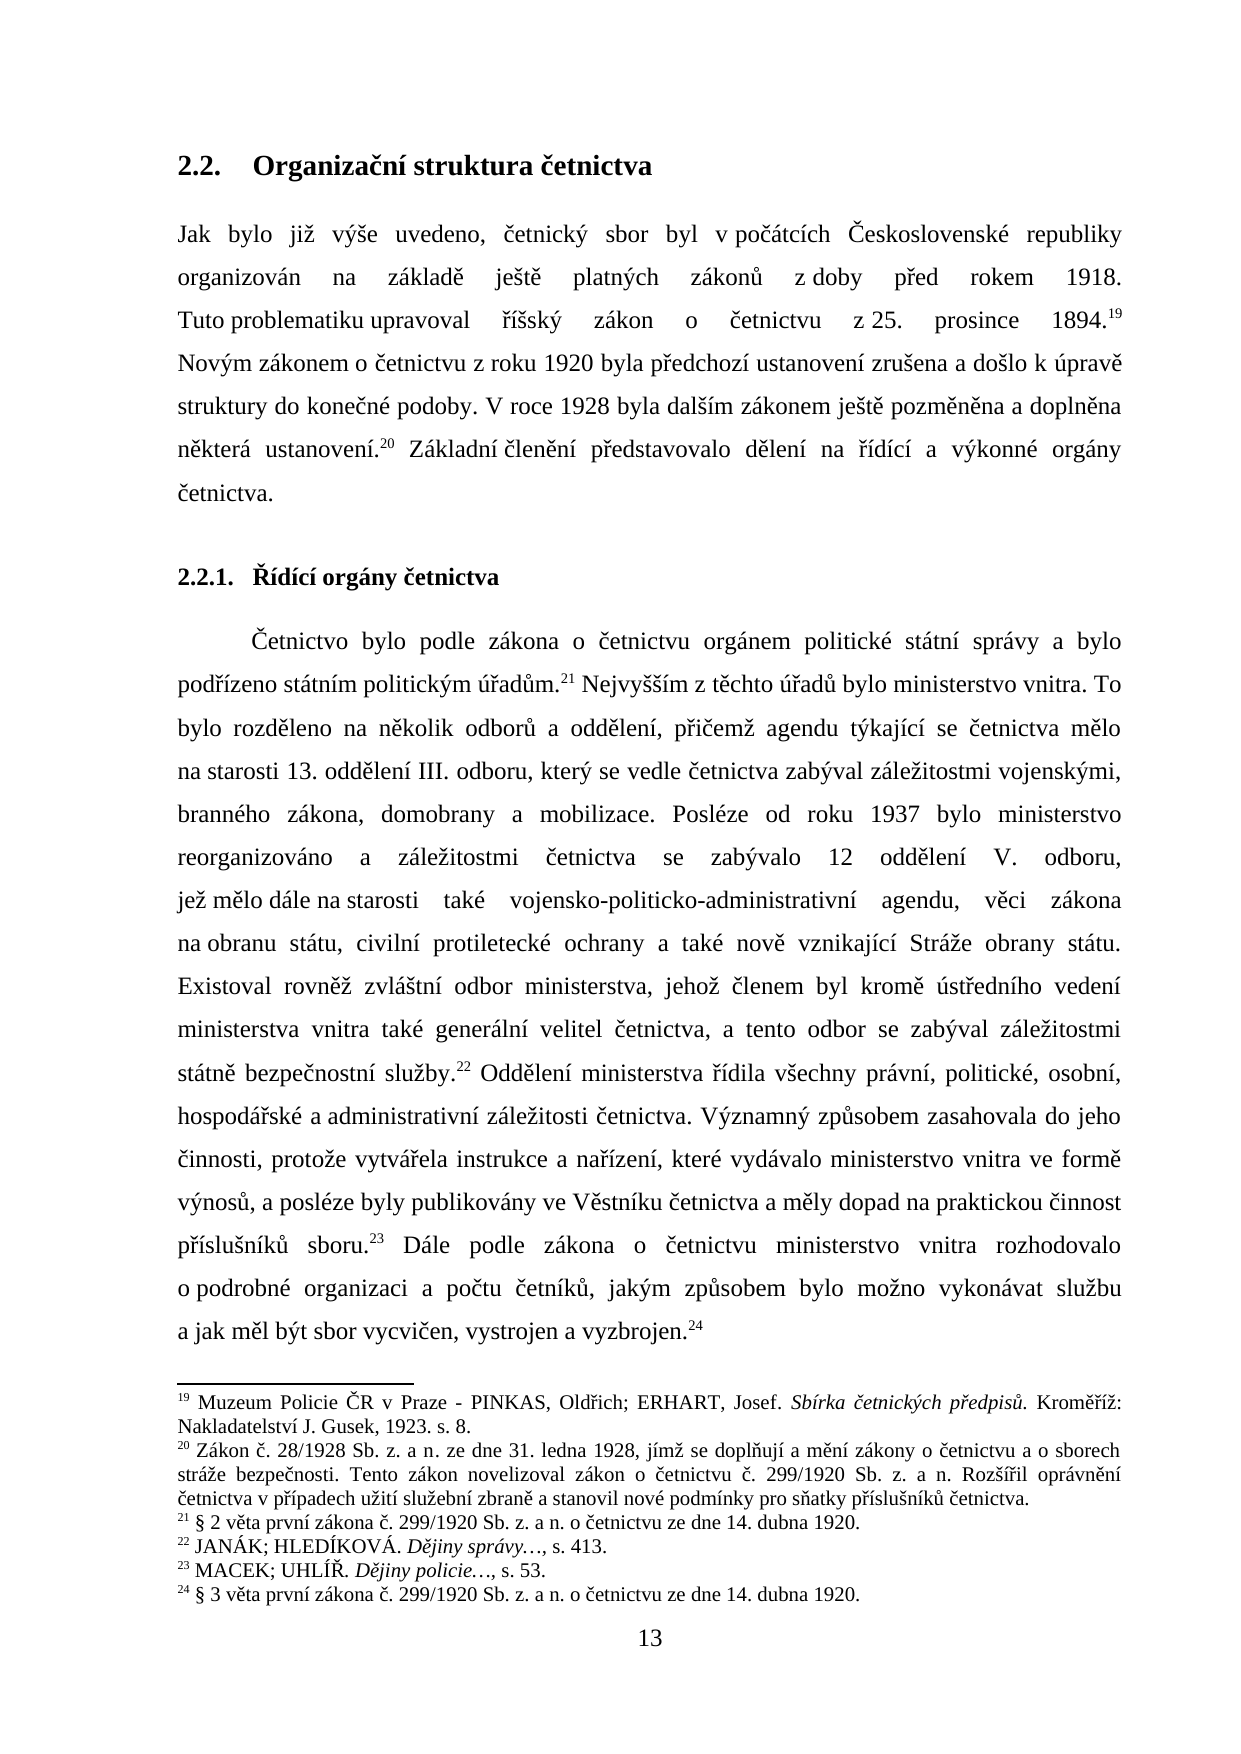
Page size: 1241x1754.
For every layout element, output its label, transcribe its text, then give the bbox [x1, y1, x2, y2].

subtitle Řídící orgány četnictva [177, 562, 1122, 591]
subtitle Organizační struktura četnictva [177, 148, 1122, 181]
text Četnictvo bylo podle zákona o četnictvu orgánem politické státní správy a bylo podřízeno státním politickým úřadům. Nejvyšším z těchto úřadů bylo ministerstvo vnitra. To bylo rozděleno na několik odborů a oddělení, přičemž agendu týkající se četnictva mělo na starosti 13. oddělení III. odboru, který se vedle četnictva zabýval záležitostmi vojenskými, branného zákona, domobrany a mobilizace. Posléze od roku 1937 bylo ministerstvo reorganizováno a záležitostmi četnictva se zabývalo 12 oddělení V. odboru, jež mělo dále na starosti také vojensko-politicko-administrativní agendu, věci zákona na obranu státu, civilní protiletecké ochrany a také nově vznikající Stráže obrany státu. Existoval rovněž zvláštní odbor ministerstva, jehož členem byl kromě ústředního vedení ministerstva vnitra také generální velitel četnictva, a tento odbor se zabýval záležitostmi státně bezpečnostní služby. Oddělení ministerstva řídila všechny právní, politické, osobní, hospodářské a administrativní záležitosti četnictva. Významný způsobem zasahovala do jeho činnosti, protože vytvářela instrukce a nařízení, které vydávalo ministerstvo vnitra ve formě výnosů, a posléze byly publikovány ve Věstníku četnictva a měly dopad na praktickou činnost příslušníků sboru. Dále podle zákona o četnictvu ministerstvo vnitra rozhodovalo o podrobné organizaci a počtu četníků, jakým způsobem bylo možno vykonávat službu a jak měl být sbor vycvičen, vystrojen a vyzbrojen. [177, 626, 1122, 1345]
text Jak bylo již výše uvedeno, četnický sbor byl v počátcích Československé republiky organizován na základě ještě platných zákonů z doby před rokem 1918. Tuto problematiku upravoval říšský zákon o četnictvu z 25. prosince 1894. Novým zákonem o četnictvu z roku 1920 byla předchozí ustanovení zrušena a došlo k úpravě struktury do konečné podoby. V roce 1928 byla dalším zákonem ještě pozměněna a doplněna některá ustanovení. Základní členění představovalo dělení na řídící a výkonné orgány četnictva. [177, 219, 1122, 506]
